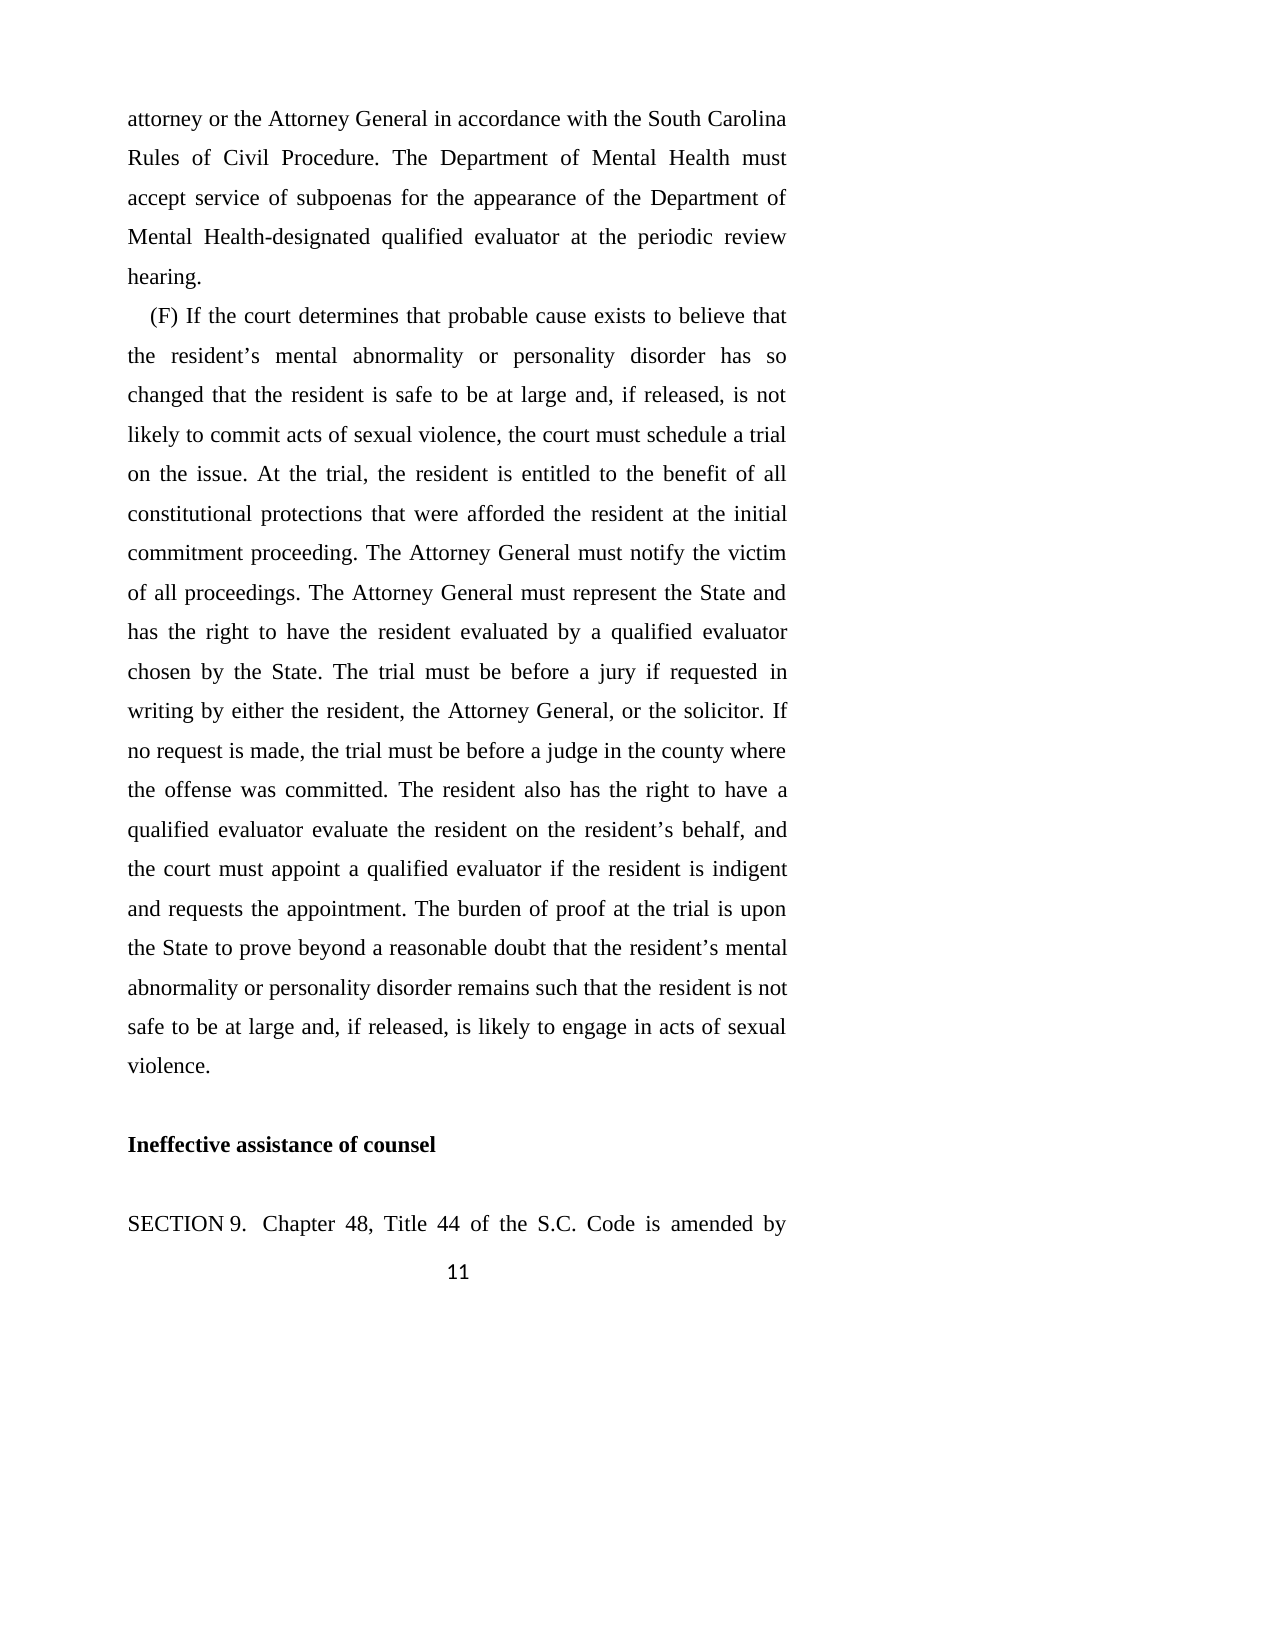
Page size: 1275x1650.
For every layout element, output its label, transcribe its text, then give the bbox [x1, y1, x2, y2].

text (F) If the court determines that probable cause exists to believe that the resident’s mental abnormality or personality disorder has so changed that the resident is safe to be at large and, if released, is not likely to commit acts of sexual violence, the court must schedule a trial on the issue. At the trial, the resident is entitled to the benefit of all constitutional protections that were afforded the resident at the initial commitment proceeding. The Attorney General must notify the victim of all proceedings. The Attorney General must represent the State and has the right to have the resident evaluated by a qualified evaluator chosen by the State. The trial must be before a jury if requested in writing by either the resident, the Attorney General, or the solicitor. If no request is made, the trial must be before a judge in the county where the offense was committed. The resident also has the right to have a qualified evaluator evaluate the resident on the resident’s behalf, and the court must appoint a qualified evaluator if the resident is indigent and requests the appointment. The burden of proof at the trial is upon the State to prove beyond a reasonable doubt that the resident’s mental abnormality or personality disorder remains such that the resident is not safe to be at large and, if released, is likely to engage in acts of sexual violence. [127, 302, 787, 1079]
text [127, 1210, 787, 1237]
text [127, 105, 787, 289]
text Ineffective assistance of counsel [127, 1131, 787, 1158]
